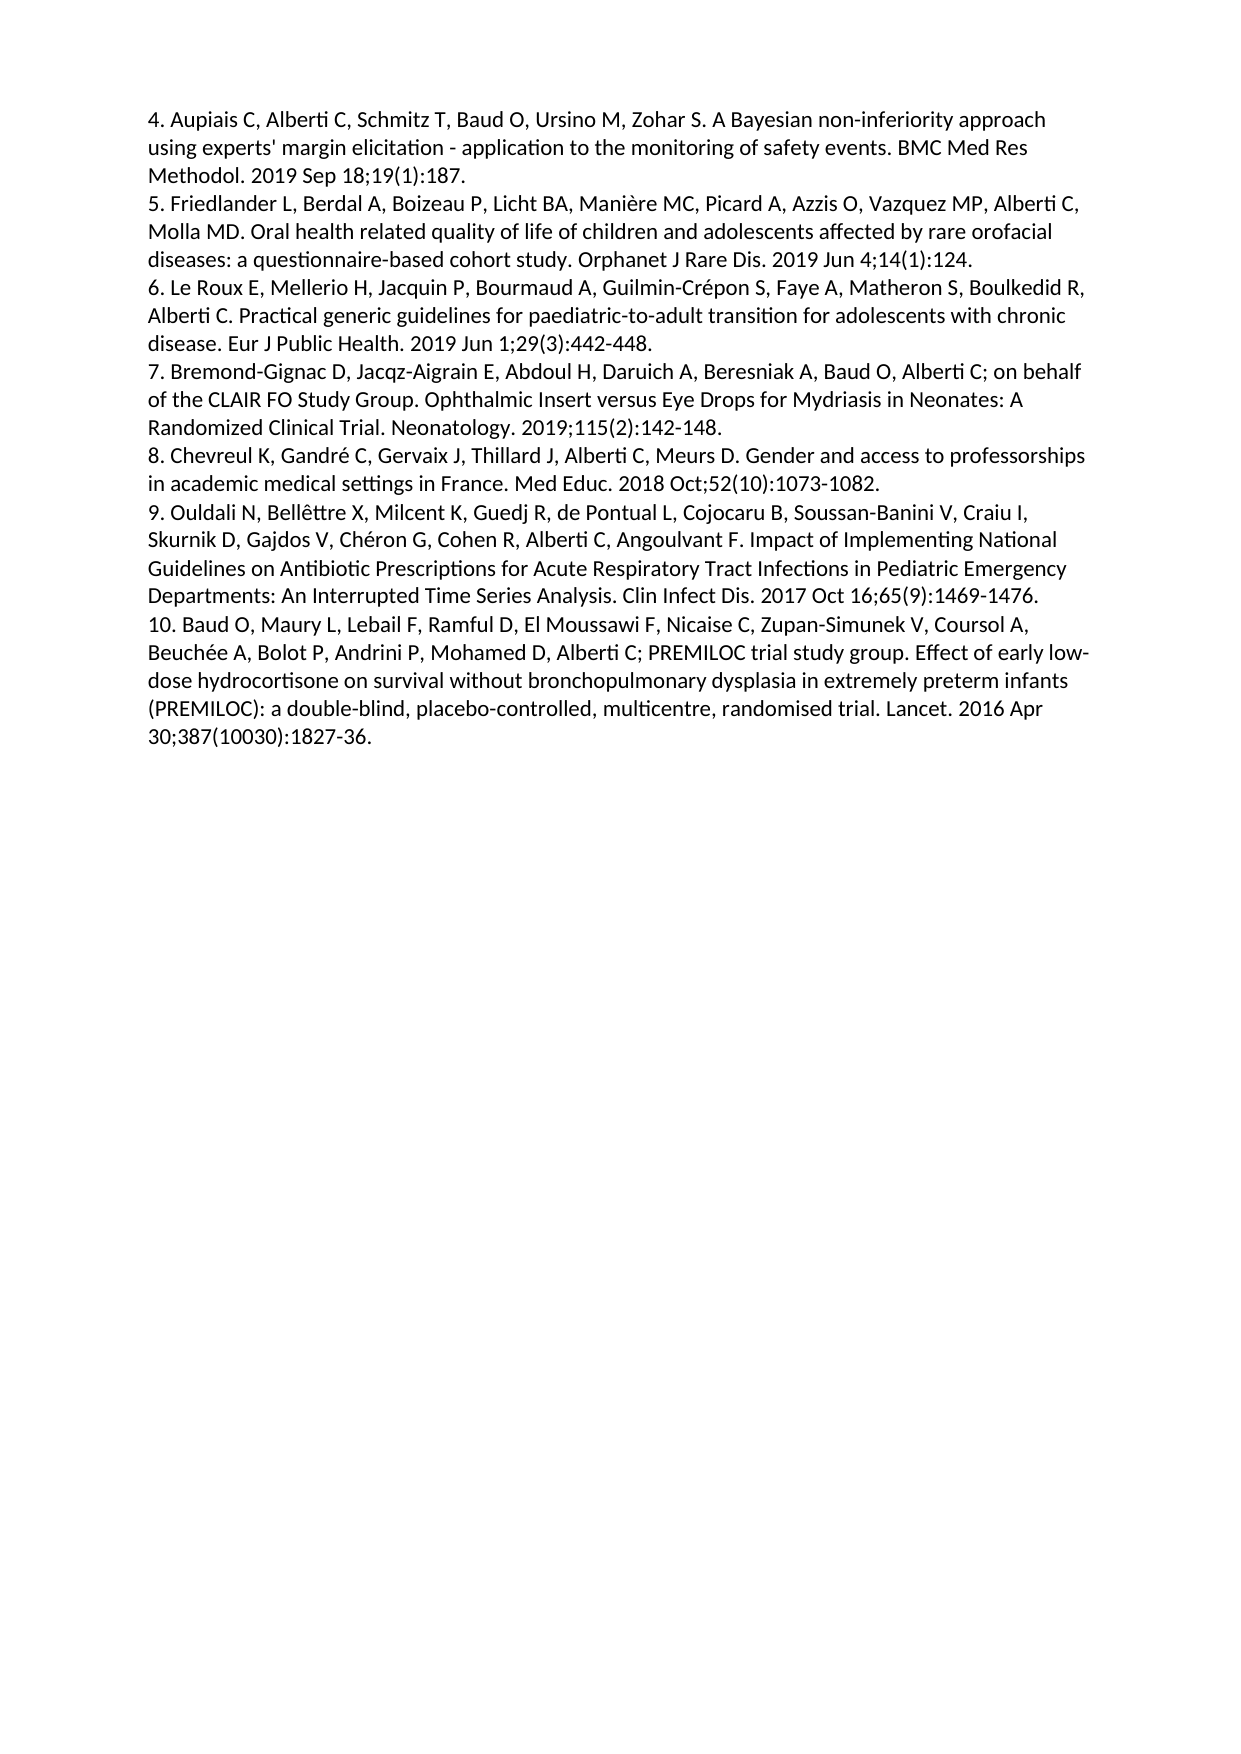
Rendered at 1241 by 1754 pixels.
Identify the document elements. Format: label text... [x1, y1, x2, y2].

text 5. Friedlander L, Berdal A, Boizeau P, Licht BA, Manière MC, Picard A, Azzis O, Vazquez MP, Alberti C, Molla MD. Oral health related quality of life of children and adolescents affected by rare orofacial diseases: a questionnaire-based cohort study. Orphanet J Rare Dis. 2019 Jun 4;14(1):124. [148, 189, 1093, 273]
text 7. Bremond-Gignac D, Jacqz-Aigrain E, Abdoul H, Daruich A, Beresniak A, Baud O, Alberti C; on behalf of the CLAIR FO Study Group. Ophthalmic Insert versus Eye Drops for Mydriasis in Neonates: A Randomized Clinical Trial. Neonatology. 2019;115(2):142-148. [148, 357, 1093, 442]
text 6. Le Roux E, Mellerio H, Jacquin P, Bourmaud A, Guilmin-Crépon S, Faye A, Matheron S, Boulkedid R, Alberti C. Practical generic guidelines for paediatric-to-adult transition for adolescents with chronic disease. Eur J Public Health. 2019 Jun 1;29(3):442-448. [148, 273, 1093, 357]
text 4. Aupiais C, Alberti C, Schmitz T, Baud O, Ursino M, Zohar S. A Bayesian non-inferiority approach using experts' margin elicitation - application to the monitoring of safety events. BMC Med Res Methodol. 2019 Sep 18;19(1):187. [148, 105, 1093, 189]
text 9. Ouldali N, Bellêttre X, Milcent K, Guedj R, de Pontual L, Cojocaru B, Soussan-Banini V, Craiu I, Skurnik D, Gajdos V, Chéron G, Cohen R, Alberti C, Angoulvant F. Impact of Implementing National Guidelines on Antibiotic Prescriptions for Acute Respiratory Tract Infections in Pediatric Emergency Departments: An Interrupted Time Series Analysis. Clin Infect Dis. 2017 Oct 16;65(9):1469-1476. [148, 498, 1093, 610]
text 8. Chevreul K, Gandré C, Gervaix J, Thillard J, Alberti C, Meurs D. Gender and access to professorships in academic medical settings in France. Med Educ. 2018 Oct;52(10):1073-1082. [148, 442, 1093, 498]
text 10. Baud O, Maury L, Lebail F, Ramful D, El Moussawi F, Nicaise C, Zupan-Simunek V, Coursol A, Beuchée A, Bolot P, Andrini P, Mohamed D, Alberti C; PREMILOC trial study group. Effect of early low-dose hydrocortisone on survival without bronchopulmonary dysplasia in extremely preterm infants (PREMILOC): a double-blind, placebo-controlled, multicentre, randomised trial. Lancet. 2016 Apr 30;387(10030):1827-36. [148, 610, 1093, 750]
